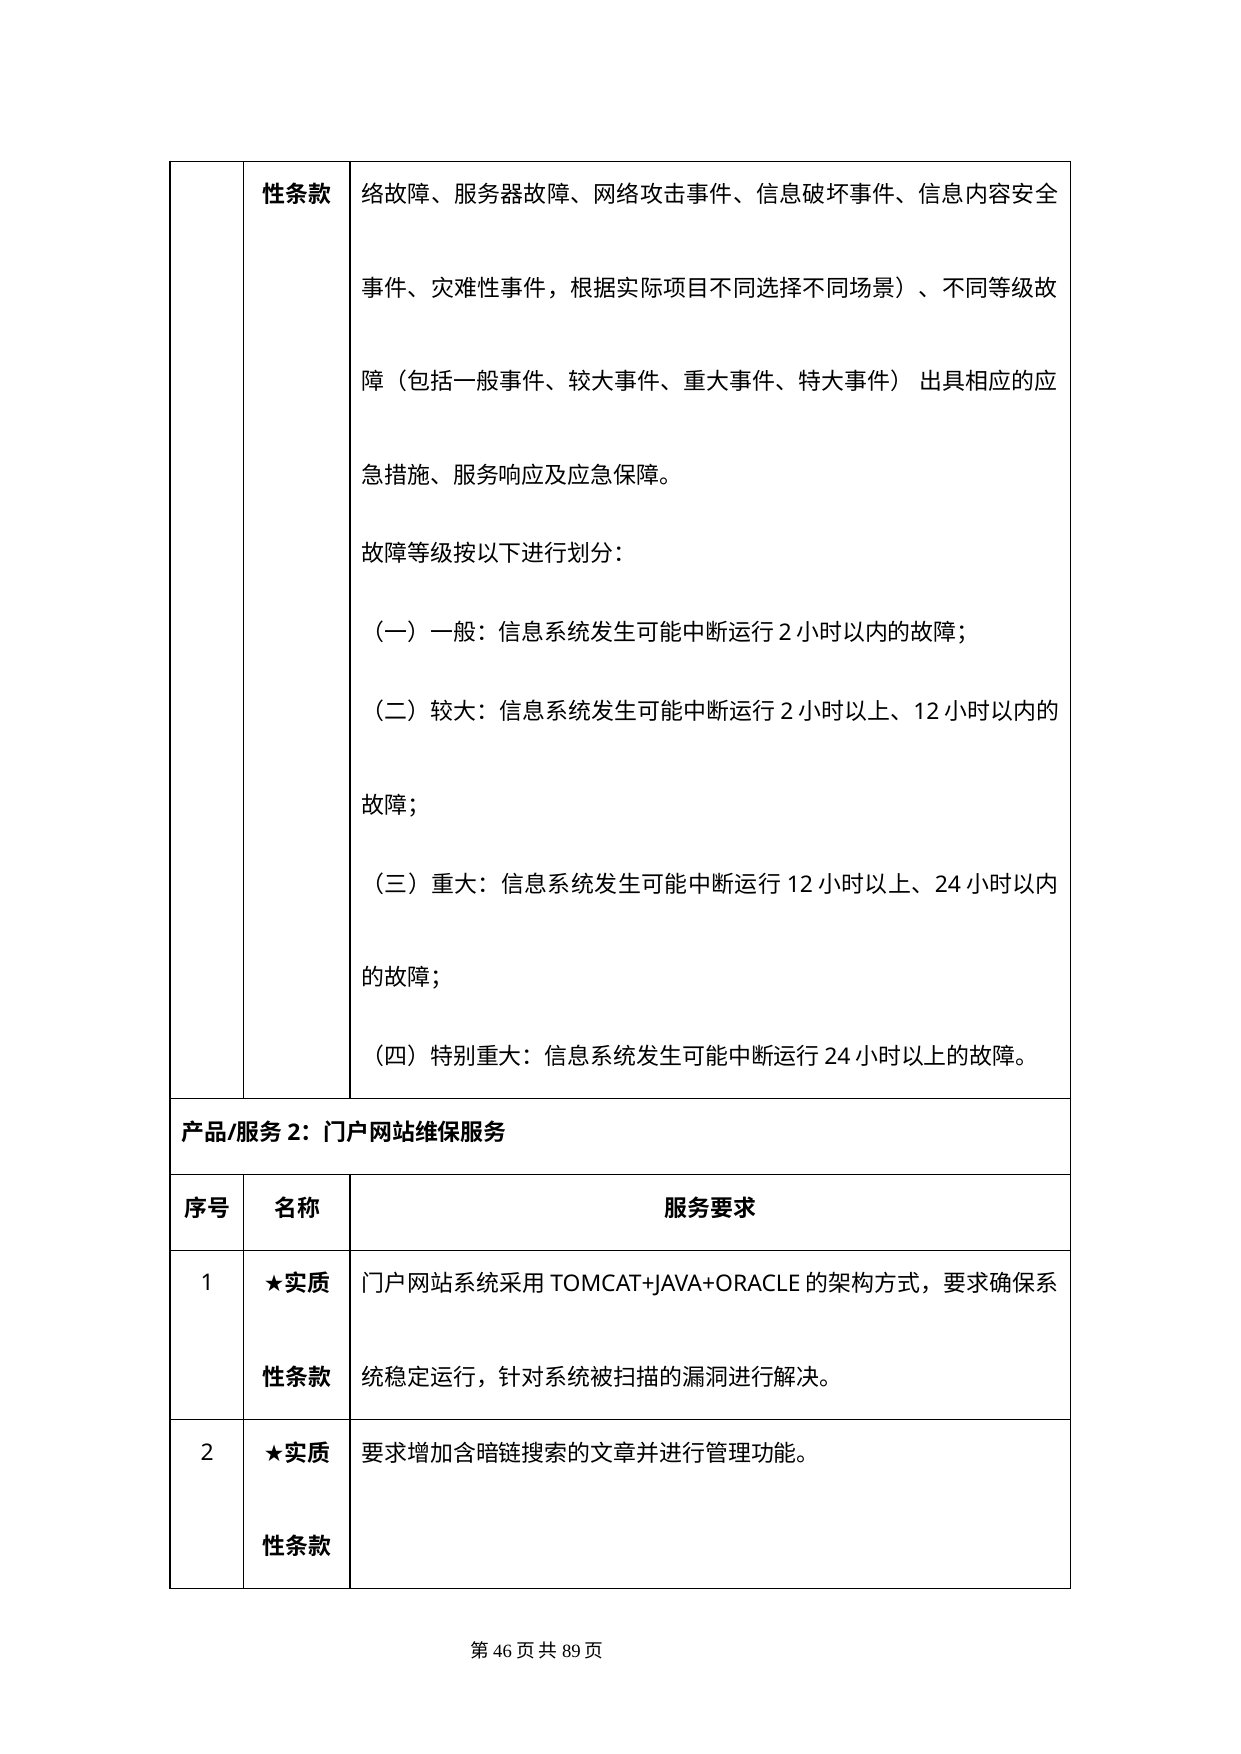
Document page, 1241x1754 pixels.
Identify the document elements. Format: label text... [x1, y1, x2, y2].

table_cell ★实质性条款 [244, 1251, 349, 1419]
table_cell 产品/服务2：门户网站维保服务 [171, 1099, 1070, 1174]
table_cell ★实质性条款 [244, 162, 349, 1098]
table_cell 服务要求 [351, 1175, 1070, 1250]
table_cell 门户网站系统采用TOMCAT+JAVA+ORACLE的架构方式，要求确保系统稳定运行，针对系统被扫描的漏洞进行解决。 [351, 1251, 1070, 1419]
table_cell 序号 [171, 1175, 243, 1250]
table_cell 名称 [244, 1175, 349, 1250]
table_cell 1 [171, 1251, 243, 1419]
table_cell 1 [171, 162, 243, 1098]
table_cell ★实质性条款 [244, 1420, 349, 1588]
table_cell 要求增加含暗链搜索的文章并进行管理功能。 [351, 1420, 1070, 1588]
table_cell 2 [171, 1420, 243, 1588]
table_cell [351, 162, 1070, 1098]
